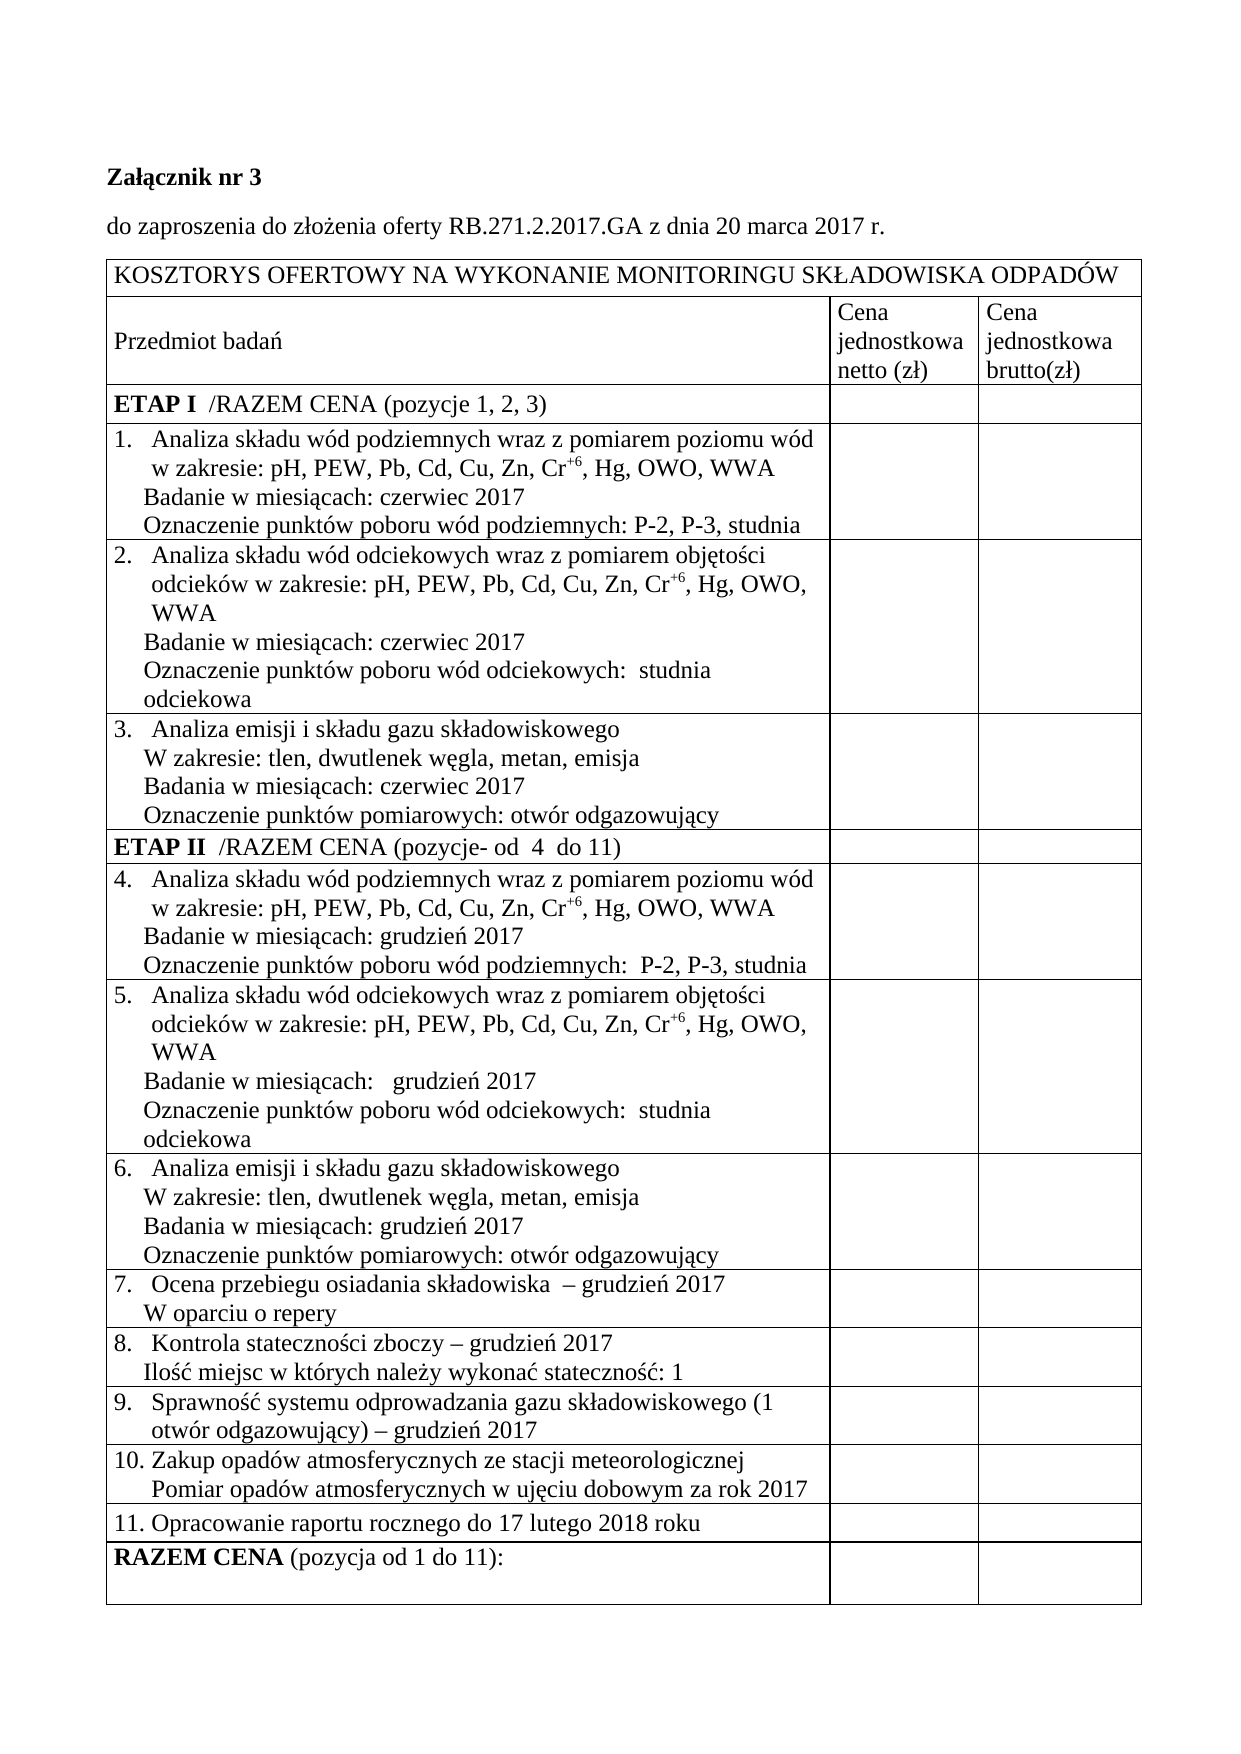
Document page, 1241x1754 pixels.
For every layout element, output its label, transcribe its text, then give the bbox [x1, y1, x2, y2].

table_cell Cena jednostkowa netto (zł) [831, 297, 978, 383]
table_cell [979, 1387, 1141, 1444]
table_cell [979, 1445, 1141, 1503]
table_cell [979, 1543, 1141, 1604]
table_cell [831, 1543, 978, 1604]
table_cell [831, 1270, 978, 1327]
table_cell ETAP I /RAZEM CENA (pozycje 1, 2, 3) [107, 385, 829, 423]
table_cell [831, 1328, 978, 1386]
table_cell Analiza składu wód odciekowych wraz z pomiarem objętości odcieków w zakresie: pH, PEW, Pb, Cd, Cu, Zn, Cr+6, Hg, OWO, WWA Badanie w miesiącach: czerwiec 2017 Oznaczenie punktów poboru wód odciekowych: studnia odciekowa [107, 540, 829, 713]
table_cell [831, 830, 978, 863]
table_cell Analiza składu wód podziemnych wraz z pomiarem poziomu wód w zakresie: pH, PEW, Pb, Cd, Cu, Zn, Cr+6, Hg, OWO, WWA Badanie w miesiącach: czerwiec 2017 Oznaczenie punktów poboru wód podziemnych: P-2, P-3, studnia [107, 424, 829, 539]
table_cell Sprawność systemu odprowadzania gazu składowiskowego (1 otwór odgazowujący) – grudzień 2017 [107, 1387, 829, 1444]
table_cell Ocena przebiegu osiadania składowiska – grudzień 2017 W oparciu o repery [107, 1270, 829, 1327]
table_cell [979, 864, 1141, 979]
table_cell [979, 1154, 1141, 1268]
table_cell Cena jednostkowa brutto(zł) [979, 297, 1141, 383]
table_cell Analiza składu wód odciekowych wraz z pomiarem objętości odcieków w zakresie: pH, PEW, Pb, Cd, Cu, Zn, Cr+6, Hg, OWO, WWA Badanie w miesiącach: grudzień 2017 Oznaczenie punktów poboru wód odciekowych: studnia odciekowa [107, 980, 829, 1152]
table_cell Opracowanie raportu rocznego do 17 lutego 2018 roku [107, 1504, 829, 1541]
table_cell Kontrola stateczności zboczy – grudzień 2017 Ilość miejsc w których należy wykonać stateczność: 1 [107, 1328, 829, 1386]
table_cell Analiza emisji i składu gazu składowiskowego W zakresie: tlen, dwutlenek węgla, metan, emisja Badania w miesiącach: grudzień 2017 Oznaczenie punktów pomiarowych: otwór odgazowujący [107, 1154, 829, 1268]
table_cell [831, 714, 978, 829]
text Załącznik nr 3 [106, 162, 1134, 191]
table_cell [979, 980, 1141, 1152]
text do zaproszenia do złożenia oferty RB.271.2.2017.GA z dnia 20 marca 2017 r. [106, 211, 1134, 240]
table_cell [831, 424, 978, 539]
table_cell [979, 1270, 1141, 1327]
table_cell [831, 1154, 978, 1268]
table_cell [979, 540, 1141, 713]
table_cell [979, 714, 1141, 829]
table_cell [831, 1445, 978, 1503]
table_cell [831, 1387, 978, 1444]
table_cell [831, 980, 978, 1152]
table_cell [831, 385, 978, 423]
table_cell [979, 385, 1141, 423]
table_cell [979, 424, 1141, 539]
table_cell [831, 540, 978, 713]
table_cell [831, 1504, 978, 1541]
table_cell [831, 864, 978, 979]
table_cell [979, 1328, 1141, 1386]
table_cell Przedmiot badań [107, 297, 829, 383]
table_header KOSZTORYS OFERTOWY NA WYKONANIE MONITORINGU SKŁADOWISKA ODPADÓW [107, 260, 1141, 296]
table_cell Analiza składu wód podziemnych wraz z pomiarem poziomu wód w zakresie: pH, PEW, Pb, Cd, Cu, Zn, Cr+6, Hg, OWO, WWA Badanie w miesiącach: grudzień 2017 Oznaczenie punktów poboru wód podziemnych: P-2, P-3, studnia [107, 864, 829, 979]
table_cell ETAP II /RAZEM CENA (pozycje- od 4 do 11) [107, 830, 829, 863]
table_cell RAZEM CENA (pozycja od 1 do 11): [107, 1543, 829, 1604]
table_cell [979, 1504, 1141, 1541]
table_cell [979, 830, 1141, 863]
table_cell Analiza emisji i składu gazu składowiskowego W zakresie: tlen, dwutlenek węgla, metan, emisja Badania w miesiącach: czerwiec 2017 Oznaczenie punktów pomiarowych: otwór odgazowujący [107, 714, 829, 829]
table_cell Zakup opadów atmosferycznych ze stacji meteorologicznej Pomiar opadów atmosferycznych w ujęciu dobowym za rok 2017 [107, 1445, 829, 1503]
